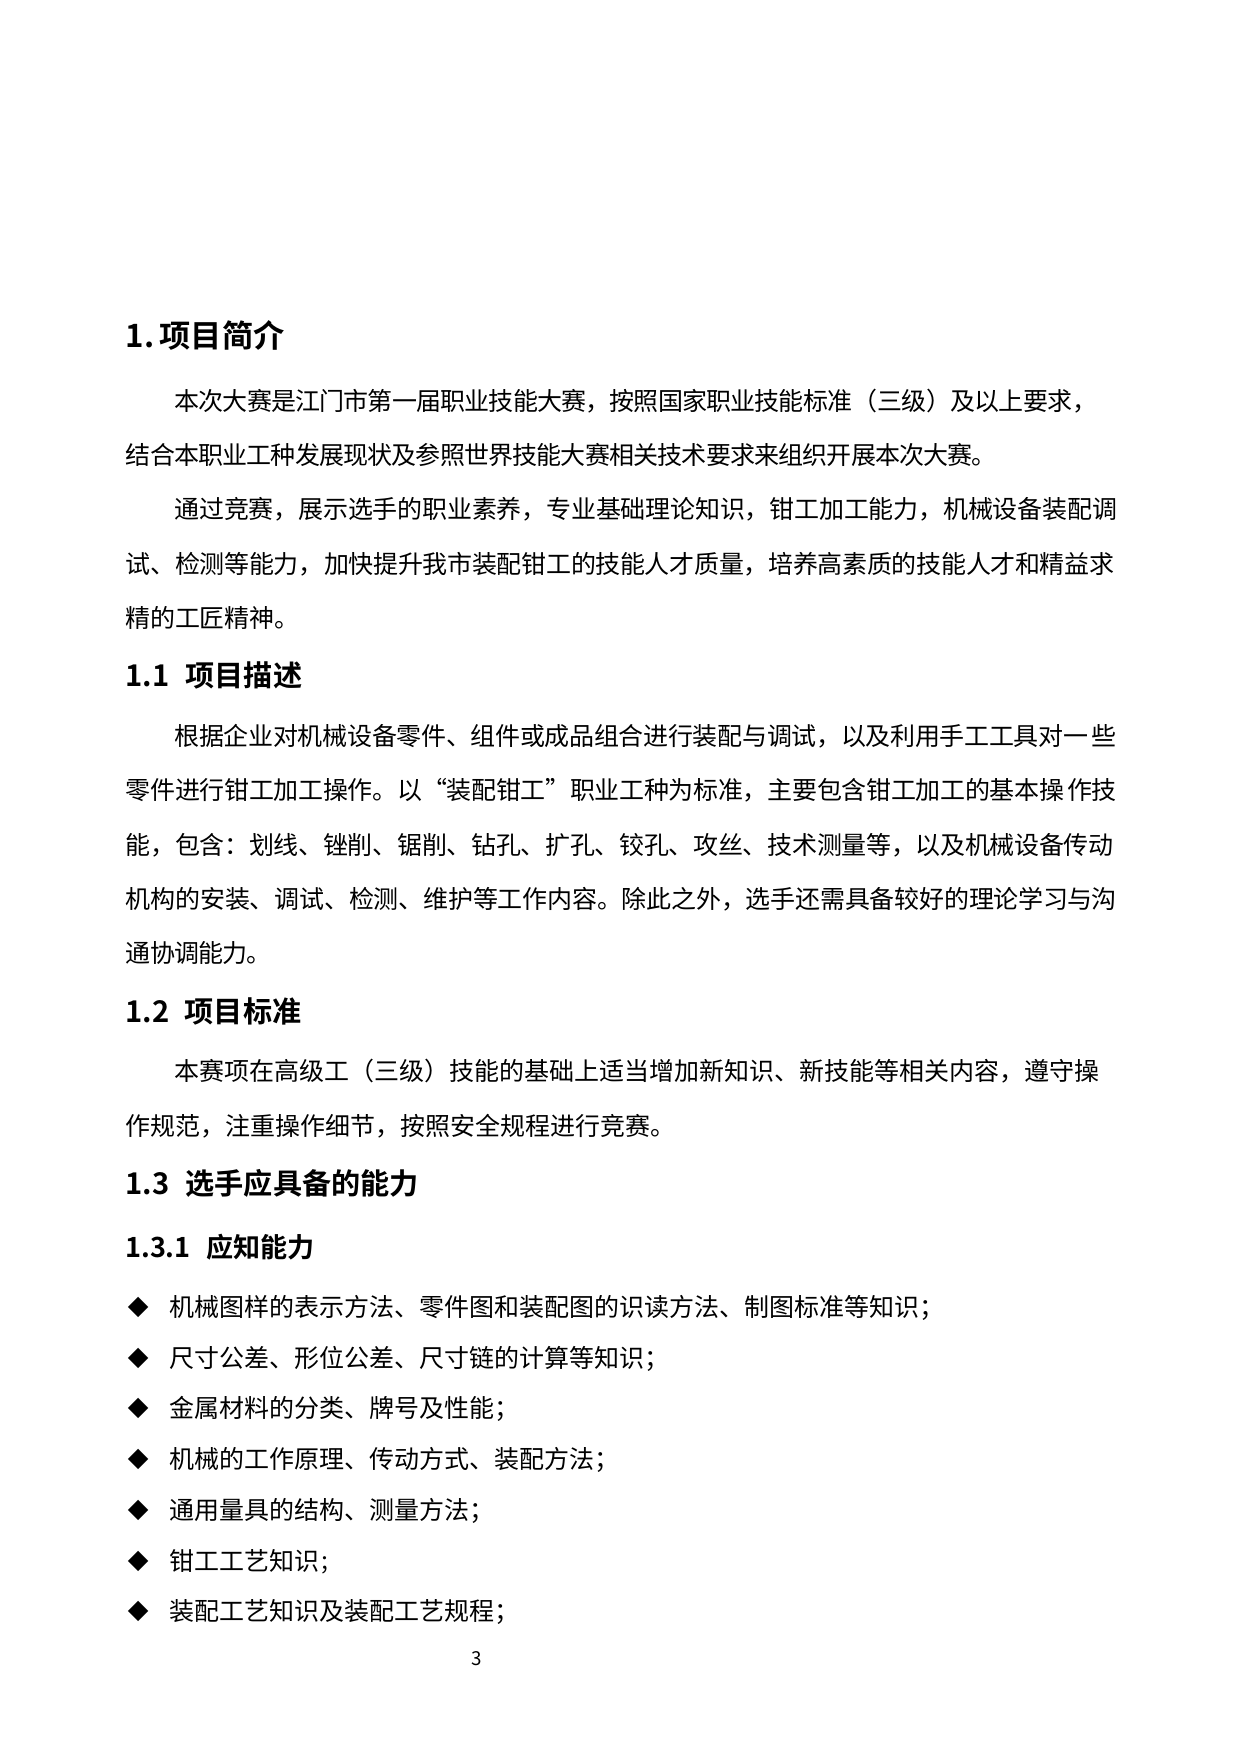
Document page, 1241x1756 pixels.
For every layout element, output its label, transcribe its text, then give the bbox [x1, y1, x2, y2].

text 通过竞赛，展示选手的职业素养，专业基础理论知识，钳工加工能力，机械设备装配调试、检测等能力，加快提升我市装配钳工的技能人才质量，培养高素质的技能人才和精益求精的工匠精神。 [126, 490, 1117, 635]
text 根据企业对机械设备零件、组件或成品组合进行装配与调试，以及利用手工工具对一些零件进行钳工加工操作。以“装配钳工”职业工种为标准，主要包含钳工加工的基本操作技能，包含：划线、锉削、锯削、钻孔、扩孔、铰孔、攻丝、技术测量等，以及机械设备传动机构的安装、调试、检测、维护等工作内容。除此之外，选手还需具备较好的理论学习与沟通协调能力。 [126, 716, 1117, 970]
list 钳工工艺知识； [126, 1541, 1117, 1577]
list 尺寸公差、形位公差、尺寸链的计算等知识； [126, 1338, 1117, 1374]
list 机械的工作原理、传动方式、装配方法； [126, 1439, 1117, 1476]
subtitle 项目标准 [126, 988, 1117, 1031]
list 应知能力 [126, 1224, 1117, 1266]
subtitle 项目简介 [126, 309, 1117, 357]
text 本赛项在高级工（三级）技能的基础上适当增加新知识、新技能等相关内容，遵守操作规范，注重操作细节，按照安全规程进行竞赛。 [126, 1052, 1117, 1142]
subtitle 项目描述 [126, 653, 1117, 695]
list 机械图样的表示方法、零件图和装配图的识读方法、制图标准等知识； [126, 1287, 1117, 1323]
list 金属材料的分类、牌号及性能； [126, 1389, 1117, 1425]
list 通用量具的结构、测量方法； [126, 1490, 1117, 1526]
text 本次大赛是江门市第一届职业技能大赛，按照国家职业技能标准（三级）及以上要求，结合本职业工种发展现状及参照世界技能大赛相关技术要求来组织开展本次大赛。 [126, 381, 1117, 472]
subtitle 选手应具备的能力 [126, 1160, 1117, 1203]
list 装配工艺知识及装配工艺规程； [126, 1592, 1117, 1628]
